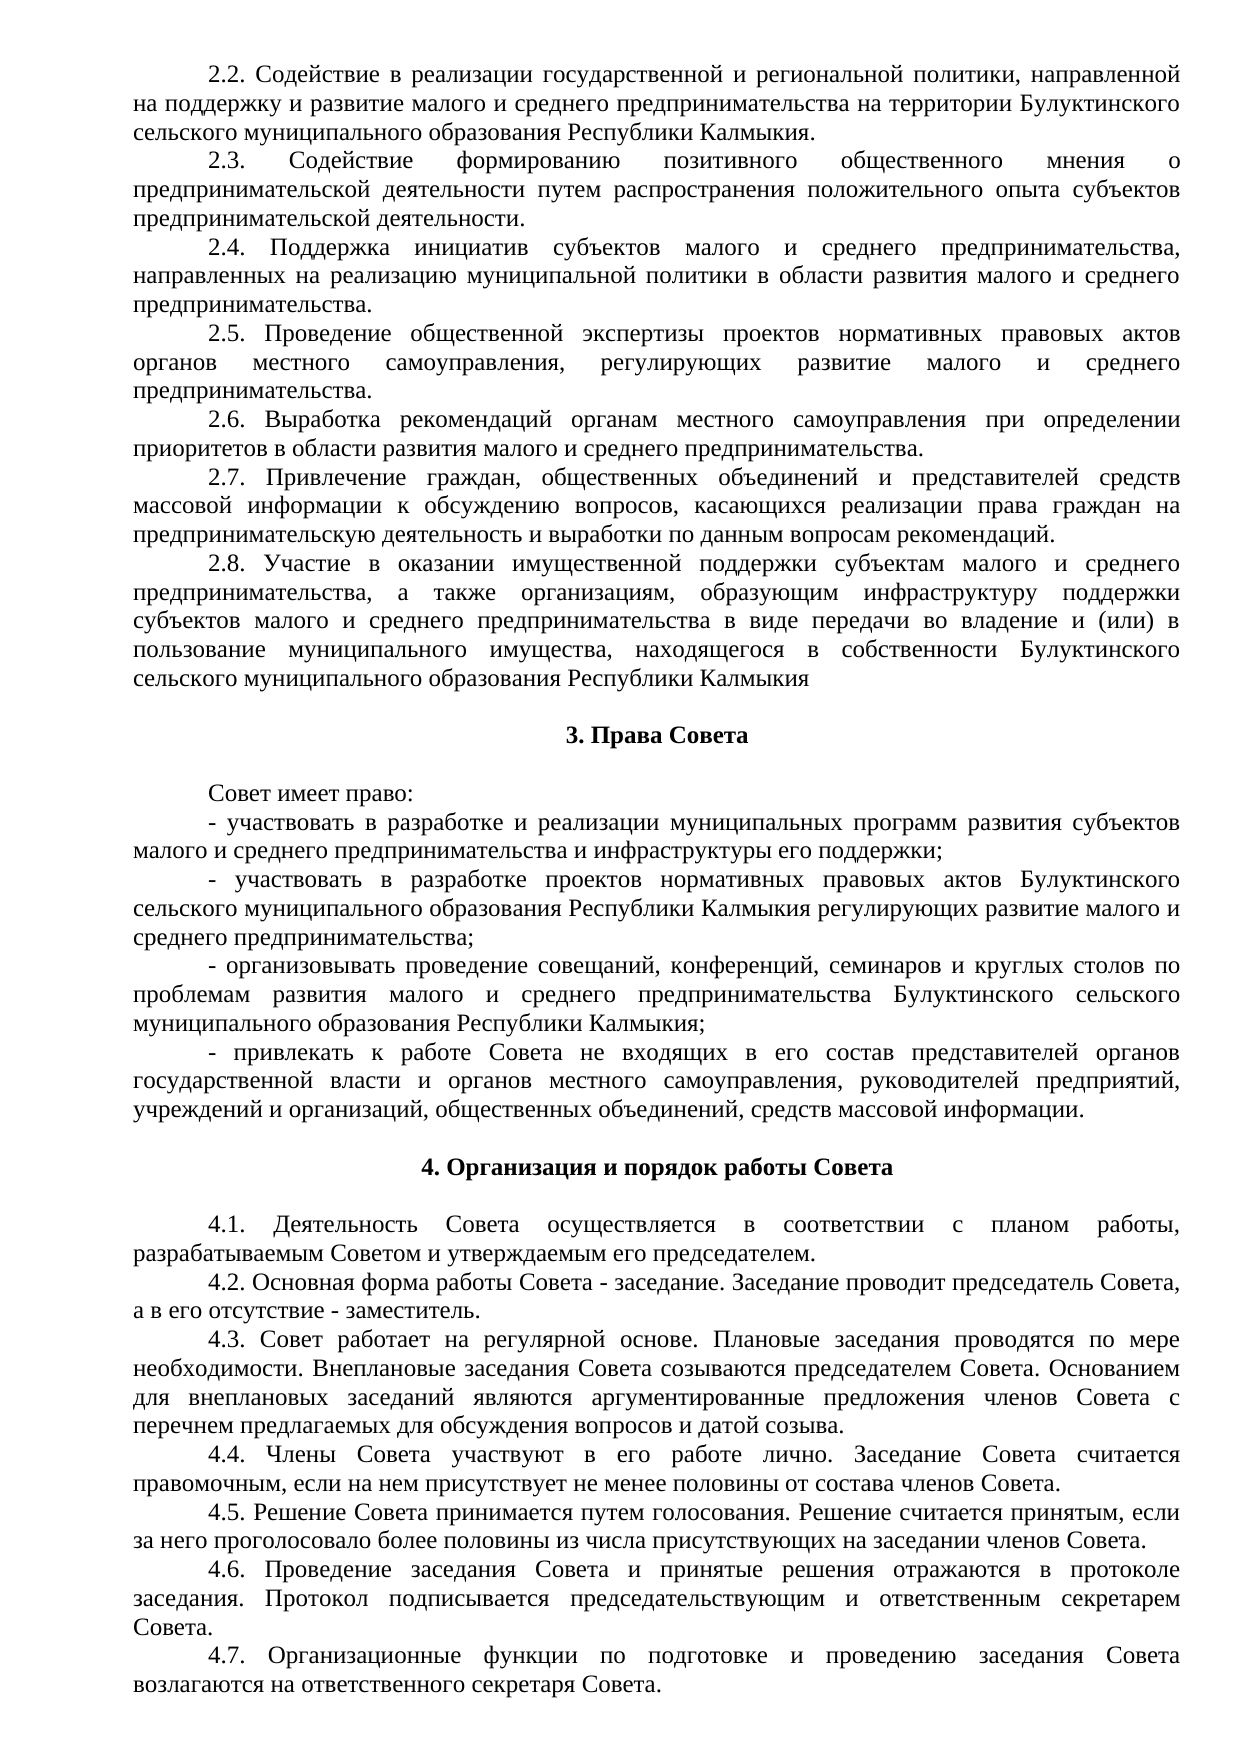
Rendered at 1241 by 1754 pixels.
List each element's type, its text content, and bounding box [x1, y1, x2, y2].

text 4.4. Члены Совета участвуют в его работе лично. Заседание Совета считается правомочным, если на нем присутствует не менее половины от состава членов Совета. [133, 1439, 1181, 1497]
text 2.3. Содействие формированию позитивного общественного мнения о предпринимательской деятельности путем распространения положительного опыта субъектов предпринимательской деятельности. [133, 145, 1181, 232]
text 4.7. Организационные функции по подготовке и проведению заседания Совета возлагаются на ответственного секретаря Совета. [133, 1640, 1181, 1698]
text 2.8. Участие в оказании имущественной поддержки субъектам малого и среднего предпринимательства, а также организациям, образующим инфраструктуру поддержки субъектов малого и среднего предпринимательства в виде передачи во владение и (или) в пользование муниципального имущества, находящегося в собственности Булуктинского сельского муниципального образования Республики Калмыкия [133, 548, 1181, 692]
text 3. Права Совета [133, 720, 1181, 749]
text 4.5. Решение Совета принимается путем голосования. Решение считается принятым, если за него проголосовало более половины из числа присутствующих на заседании членов Совета. [133, 1497, 1181, 1554]
text 2.5. Проведение общественной экспертизы проектов нормативных правовых актов органов местного самоуправления, регулирующих развитие малого и среднего предпринимательства. [133, 318, 1181, 404]
text - привлекать к работе Совета не входящих в его состав представителей органов государственной власти и органов местного самоуправления, руководителей предприятий, учреждений и организаций, общественных объединений, средств массовой информации. [133, 1037, 1181, 1123]
text 2.7. Привлечение граждан, общественных объединений и представителей средств массовой информации к обсуждению вопросов, касающихся реализации права граждан на предпринимательскую деятельность и выработки по данным вопросам рекомендаций. [133, 462, 1181, 548]
text 2.6. Выработка рекомендаций органам местного самоуправления при определении приоритетов в области развития малого и среднего предпринимательства. [133, 404, 1181, 462]
text 4.1. Деятельность Совета осуществляется в соответствии с планом работы, разрабатываемым Советом и утверждаемым его председателем. [133, 1209, 1181, 1267]
text - участвовать в разработке и реализации муниципальных программ развития субъектов малого и среднего предпринимательства и инфраструктуры его поддержки; [133, 807, 1181, 864]
text 4. Организация и порядок работы Совета [133, 1152, 1181, 1180]
text 4.2. Основная форма работы Совета - заседание. Заседание проводит председатель Совета, а в его отсутствие - заместитель. [133, 1267, 1181, 1324]
text - организовывать проведение совещаний, конференций, семинаров и круглых столов по проблемам развития малого и среднего предпринимательства Булуктинского сельского муниципального образования Республики Калмыкия; [133, 950, 1181, 1037]
text 4.3. Совет работает на регулярной основе. Плановые заседания проводятся по мере необходимости. Внеплановые заседания Совета созываются председателем Совета. Основанием для внеплановых заседаний являются аргументированные предложения членов Совета с перечнем предлагаемых для обсуждения вопросов и датой созыва. [133, 1324, 1181, 1439]
text 4.6. Проведение заседания Совета и принятые решения отражаются в протоколе заседания. Протокол подписывается председательствующим и ответственным секретарем Совета. [133, 1554, 1181, 1640]
text 2.2. Содействие в реализации государственной и региональной политики, направленной на поддержку и развитие малого и среднего предпринимательства на территории Булуктинского сельского муниципального образования Республики Калмыкия. [133, 59, 1181, 145]
text 2.4. Поддержка инициатив субъектов малого и среднего предпринимательства, направленных на реализацию муниципальной политики в области развития малого и среднего предпринимательства. [133, 232, 1181, 318]
text - участвовать в разработке проектов нормативных правовых актов Булуктинского сельского муниципального образования Республики Калмыкия регулирующих развитие малого и среднего предпринимательства; [133, 864, 1181, 950]
text Совет имеет право: [133, 778, 1181, 807]
